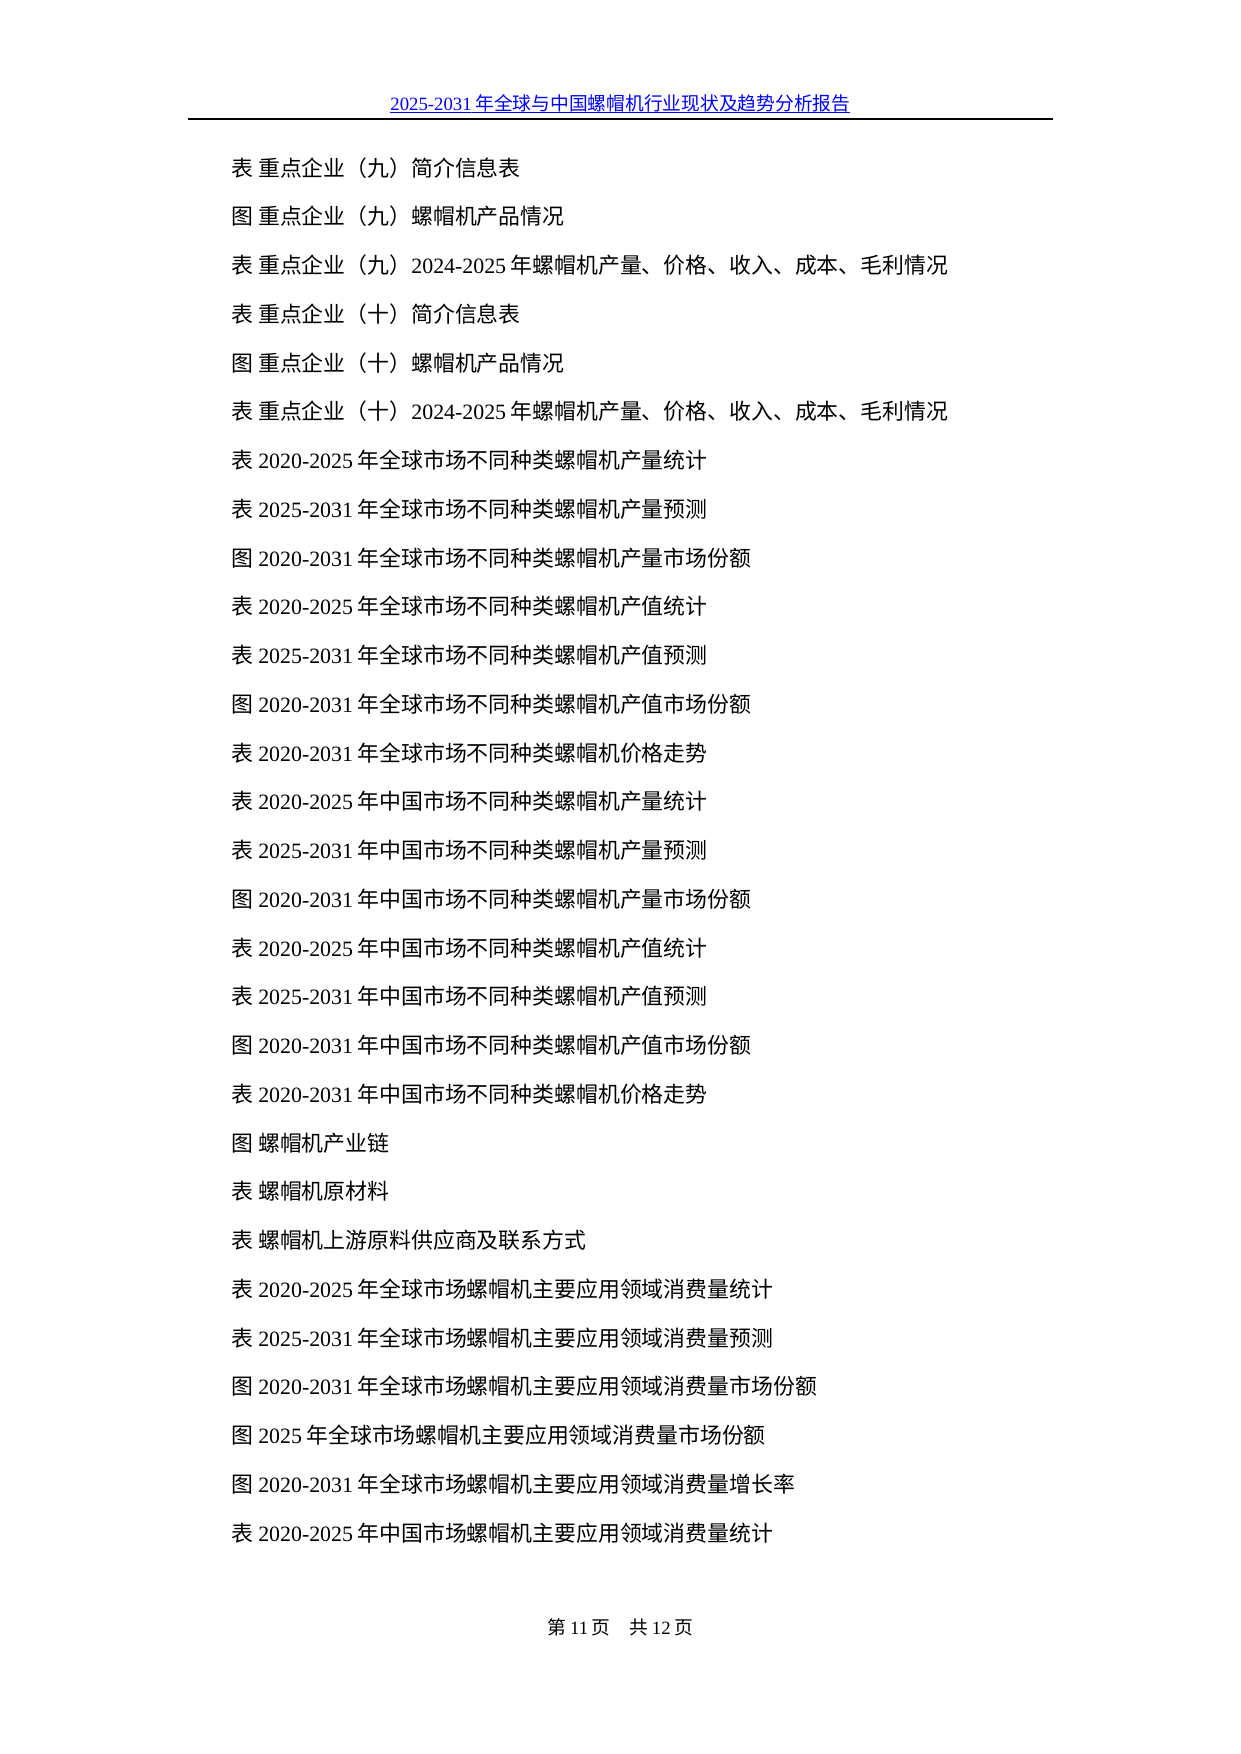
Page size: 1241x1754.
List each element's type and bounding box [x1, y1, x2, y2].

text [187, 150, 1053, 1548]
